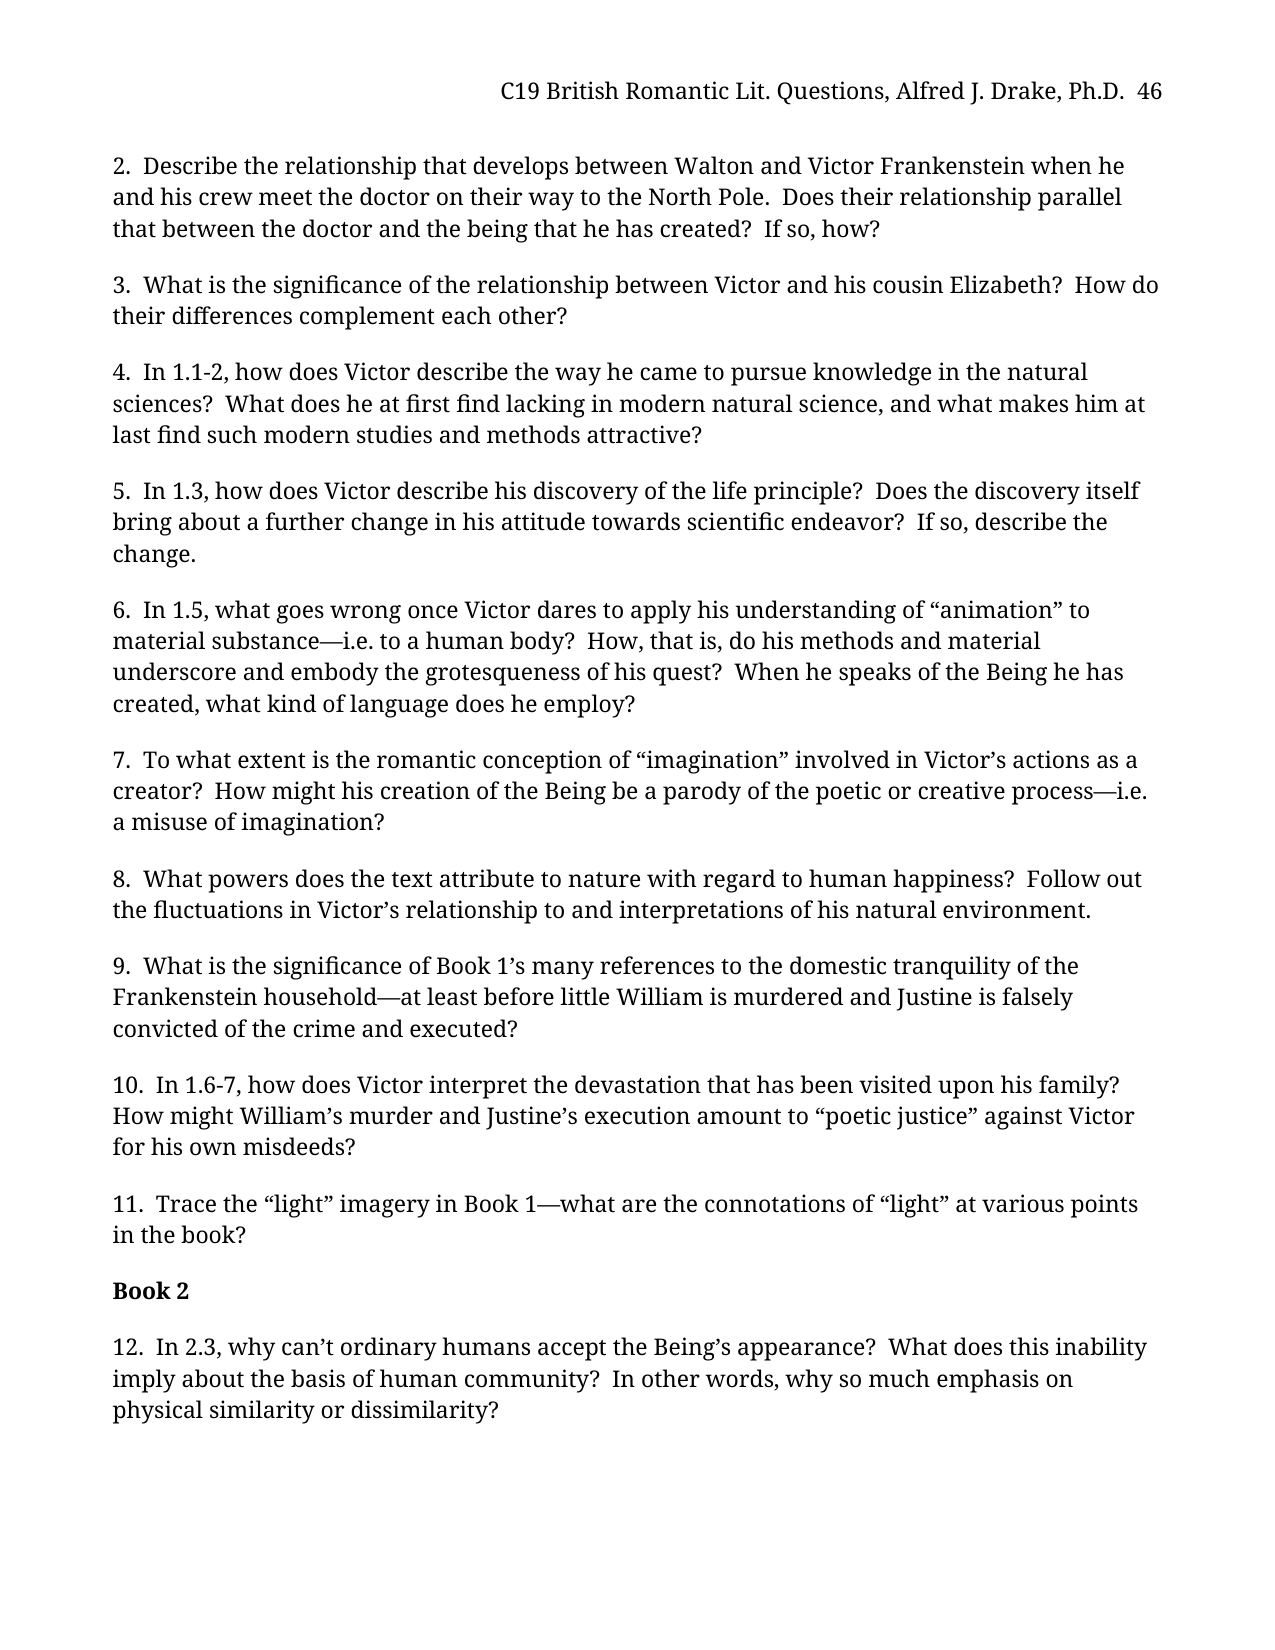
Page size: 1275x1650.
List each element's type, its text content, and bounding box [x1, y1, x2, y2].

text 6. In 1.5, what goes wrong once Victor dares to apply his understanding of “animation” to material substance—i.e. to a human body? How, that is, do his methods and material underscore and embody the grotesqueness of his quest? When he speaks of the Being he has created, what kind of language does he employ? [112, 594, 1162, 719]
text 3. What is the significance of the relationship between Victor and his cousin Elizabeth? How do their differences complement each other? [112, 269, 1162, 331]
text 4. In 1.1-2, how does Victor describe the way he came to pursue knowledge in the natural sciences? What does he at first find lacking in modern natural science, and what makes him at last find such modern studies and methods attractive? [112, 356, 1162, 450]
text 7. To what extent is the romantic conception of “imagination” involved in Victor’s actions as a creator? How might his creation of the Being be a parody of the poetic or creative process—i.e. a misuse of imagination? [112, 744, 1162, 837]
text 12. In 2.3, why can’t ordinary humans accept the Being’s appearance? What does this inability imply about the basis of human community? In other words, why so much emphasis on physical similarity or dissimilarity? [112, 1331, 1162, 1425]
text Book 2 [112, 1275, 1162, 1306]
text 8. What powers does the text attribute to nature with regard to human happiness? Follow out the fluctuations in Victor’s relationship to and interpretations of his natural environment. [112, 862, 1162, 925]
text 9. What is the significance of Book 1’s many references to the domestic tranquility of the Frankenstein household—at least before little William is murdered and Justine is falsely convicted of the crime and executed? [112, 950, 1162, 1044]
text 2. Describe the relationship that develops between Walton and Victor Frankenstein when he and his crew meet the doctor on their way to the North Pole. Does their relationship parallel that between the doctor and the being that he has created? If so, how? [112, 150, 1162, 244]
text 11. Trace the “light” imagery in Book 1—what are the connotations of “light” at various points in the book? [112, 1187, 1162, 1250]
text 10. In 1.6-7, how does Victor interpret the devastation that has been visited upon his family? How might William’s murder and Justine’s execution amount to “poetic justice” against Victor for his own misdeeds? [112, 1069, 1162, 1162]
text 5. In 1.3, how does Victor describe his discovery of the life principle? Does the discovery itself bring about a further change in his attitude towards scientific endeavor? If so, describe the change. [112, 475, 1162, 569]
